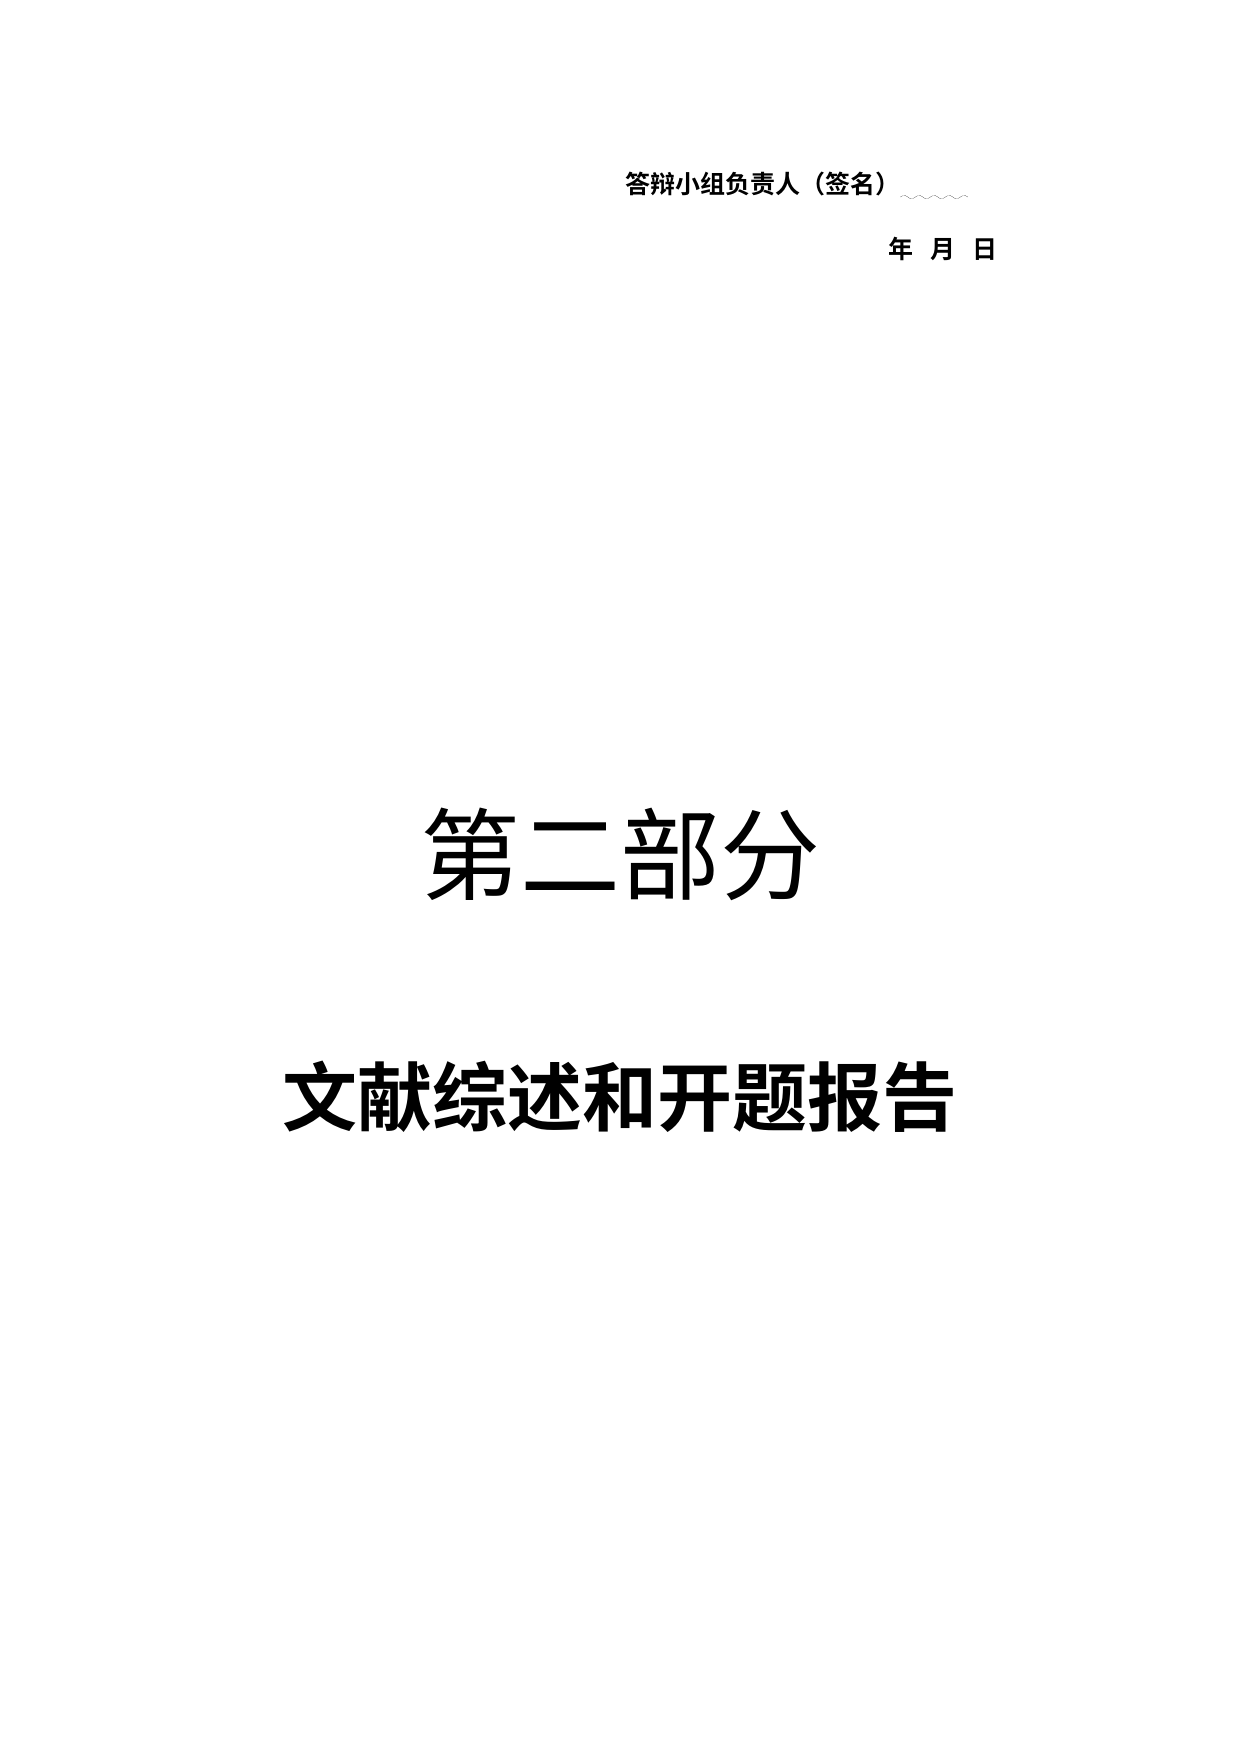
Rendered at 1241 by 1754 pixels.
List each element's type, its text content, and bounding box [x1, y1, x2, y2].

text 第二部分 [187, 767, 1053, 930]
text 答辩小组负责人（签名） [187, 150, 1053, 215]
text 文献综述和开题报告 [187, 1027, 1053, 1157]
text 年 月 日 [187, 215, 1053, 280]
